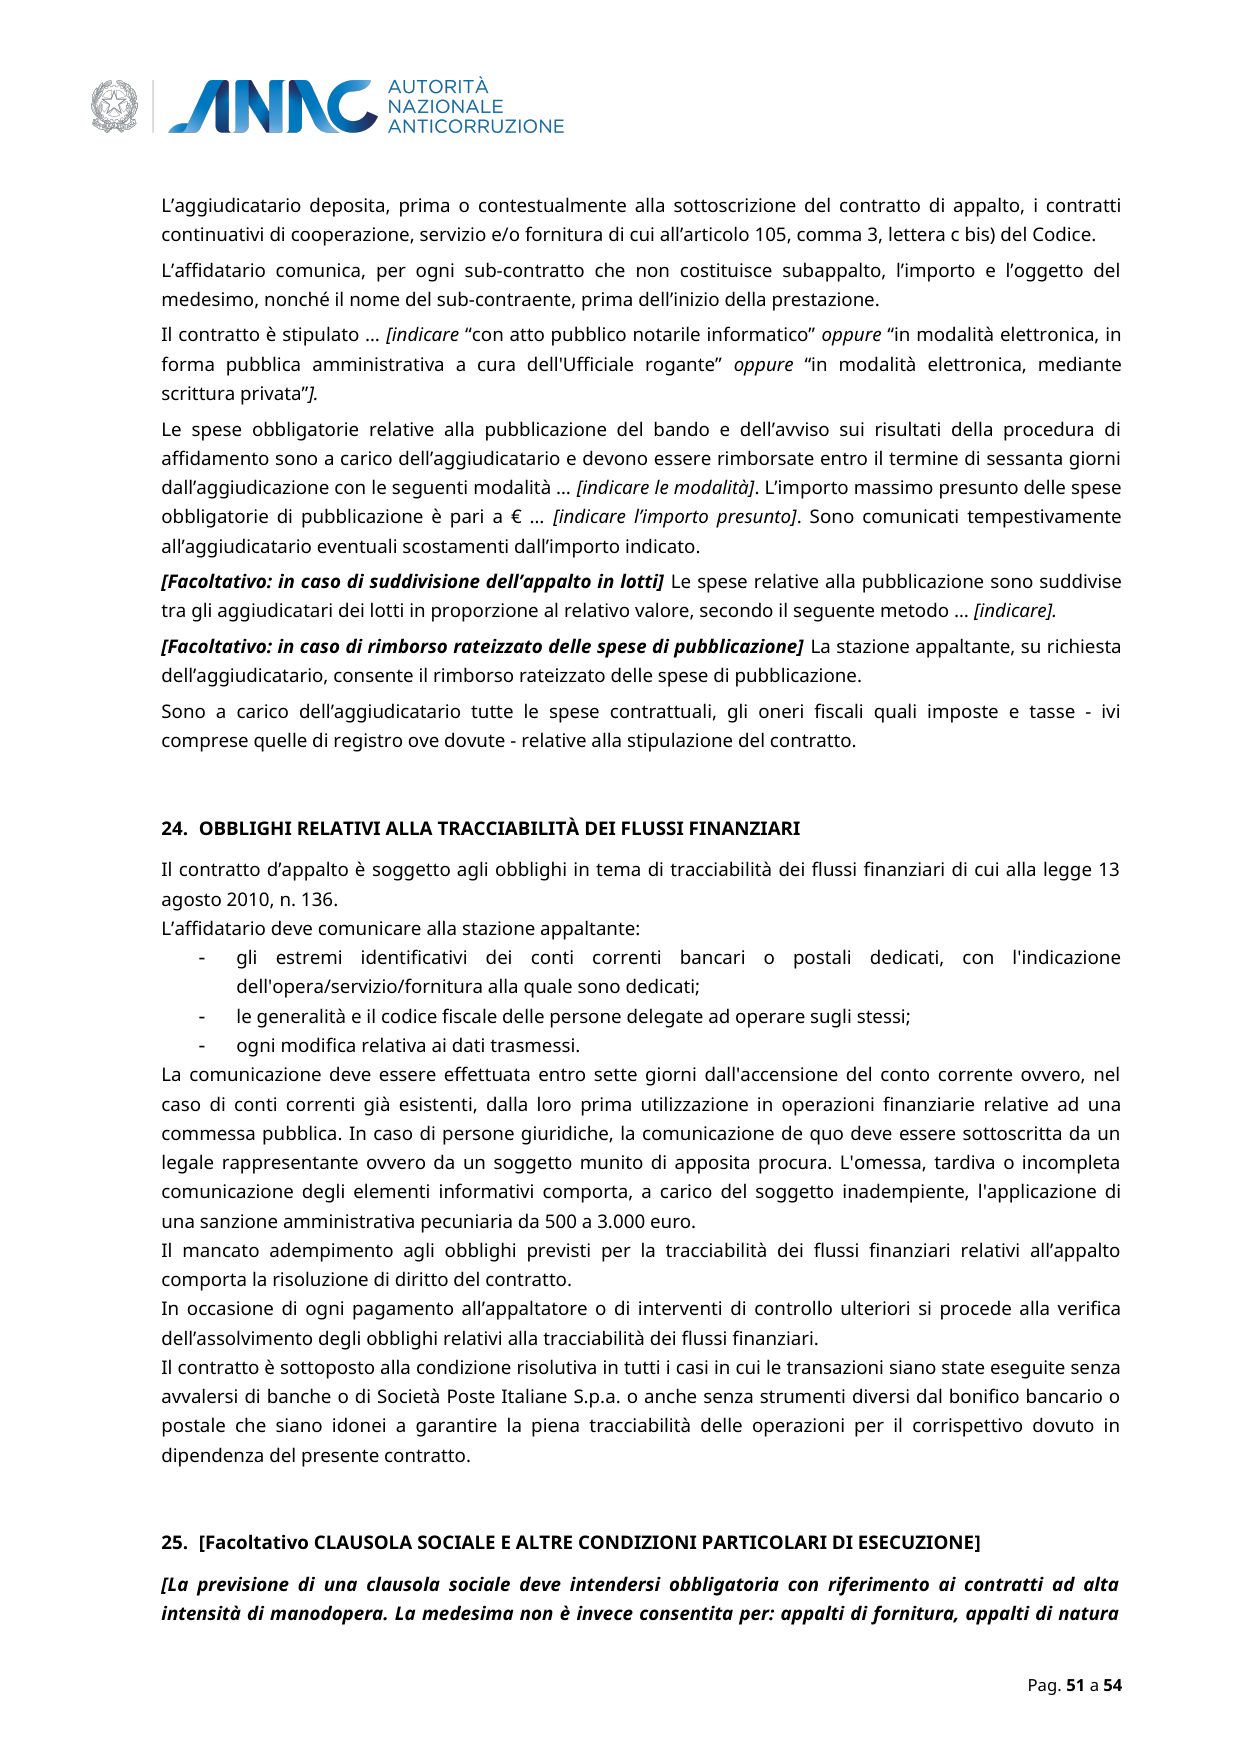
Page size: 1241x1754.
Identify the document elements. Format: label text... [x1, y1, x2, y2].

text L’affidatario deve comunicare alla stazione appaltante: [161, 915, 1122, 941]
text Sono a carico dell’aggiudicatario tutte le spese contrattuali, gli oneri fiscali quali imposte e tasse - ivi comprese quelle di registro ove dovute - relative alla stipulazione del contratto. [161, 698, 1122, 753]
text L’affidatario comunica, per ogni sub-contratto che non costituisce subappalto, l’importo e l’oggetto del medesimo, nonché il nome del sub-contraente, prima dell’inizio della prestazione. [161, 257, 1122, 312]
list le generalità e il codice fiscale delle persone delegate ad operare sugli stessi; [199, 1003, 1122, 1028]
text Il contratto d’appalto è soggetto agli obblighi in tema di tracciabilità dei flussi finanziari di cui alla legge 13 agosto 2010, n. 136. [161, 857, 1122, 911]
text Il contratto è stipulato … [indicare “con atto pubblico notarile informatico” oppure “in modalità elettronica, in forma pubblica amministrativa a cura dell'Ufficiale rogante” oppure “in modalità elettronica, mediante scrittura privata”]. [161, 322, 1122, 406]
text Le spese obbligatorie relative alla pubblicazione del bando e dell’avviso sui risultati della procedura di affidamento sono a carico dell’aggiudicatario e devono essere rimborsate entro il termine di sessanta giorni dall’aggiudicazione con le seguenti modalità … [indicare le modalità]. L’importo massimo presunto delle spese obbligatorie di pubblicazione è pari a € … [indicare l’importo presunto]. Sono comunicati tempestivamente all’aggiudicatario eventuali scostamenti dall’importo indicato. [161, 416, 1122, 558]
text L’aggiudicatario deposita, prima o contestualmente alla sottoscrizione del contratto di appalto, i contratti continuativi di cooperazione, servizio e/o fornitura di cui all’articolo 105, comma 3, lettera c bis) del Codice. [161, 192, 1122, 247]
subtitle OBBLIGHI RELATIVI ALLA TRACCIABILITÀ DEI FLUSSI FINANZIARI [161, 815, 1122, 840]
picture [91, 76, 564, 133]
text Il contratto è sottoposto alla condizione risolutiva in tutti i casi in cui le transazioni siano state eseguite senza avvalersi di banche o di Società Poste Italiane S.p.a. o anche senza strumenti diversi dal bonifico bancario o postale che siano idonei a garantire la piena tracciabilità delle operazioni per il corrispettivo dovuto in dipendenza del presente contratto. [161, 1354, 1122, 1468]
text In occasione di ogni pagamento all’appaltatore o di interventi di controllo ulteriori si procede alla verifica dell’assolvimento degli obblighi relativi alla tracciabilità dei flussi finanziari. [161, 1296, 1122, 1351]
text [Facoltativo: in caso di suddivisione dell’appalto in lotti] Le spese relative alla pubblicazione sono suddivise tra gli aggiudicatari dei lotti in proporzione al relativo valore, secondo il seguente metodo … [indicare]. [161, 568, 1122, 623]
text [161, 1571, 1122, 1626]
text La comunicazione deve essere effettuata entro sette giorni dall'accensione del conto corrente ovvero, nel caso di conti correnti già esistenti, dalla loro prima utilizzazione in operazioni finanziarie relative ad una commessa pubblica. In caso di persone giuridiche, la comunicazione de quo deve essere sottoscritta da un legale rappresentante ovvero da un soggetto munito di apposita procura. L'omessa, tardiva o incompleta comunicazione degli elementi informativi comporta, a carico del soggetto inadempiente, l'applicazione di una sanzione amministrativa pecuniaria da 500 a 3.000 euro. [161, 1062, 1122, 1233]
text [Facoltativo: in caso di rimborso rateizzato delle spese di pubblicazione] La stazione appaltante, su richiesta dell’aggiudicatario, consente il rimborso rateizzato delle spese di pubblicazione. [161, 633, 1122, 688]
subtitle [Facoltativo CLAUSOLA SOCIALE E ALTRE CONDIZIONI PARTICOLARI DI ESECUZIONE] [161, 1530, 1122, 1555]
text Il mancato adempimento agli obblighi previsti per la tracciabilità dei flussi finanziari relativi all’appalto comporta la risoluzione di diritto del contratto. [161, 1237, 1122, 1292]
list ogni modifica relativa ai dati trasmessi. [199, 1032, 1122, 1058]
list gli estremi identificativi dei conti correnti bancari o postali dedicati, con l'indicazione dell'opera/servizio/fornitura alla quale sono dedicati; [199, 944, 1122, 999]
